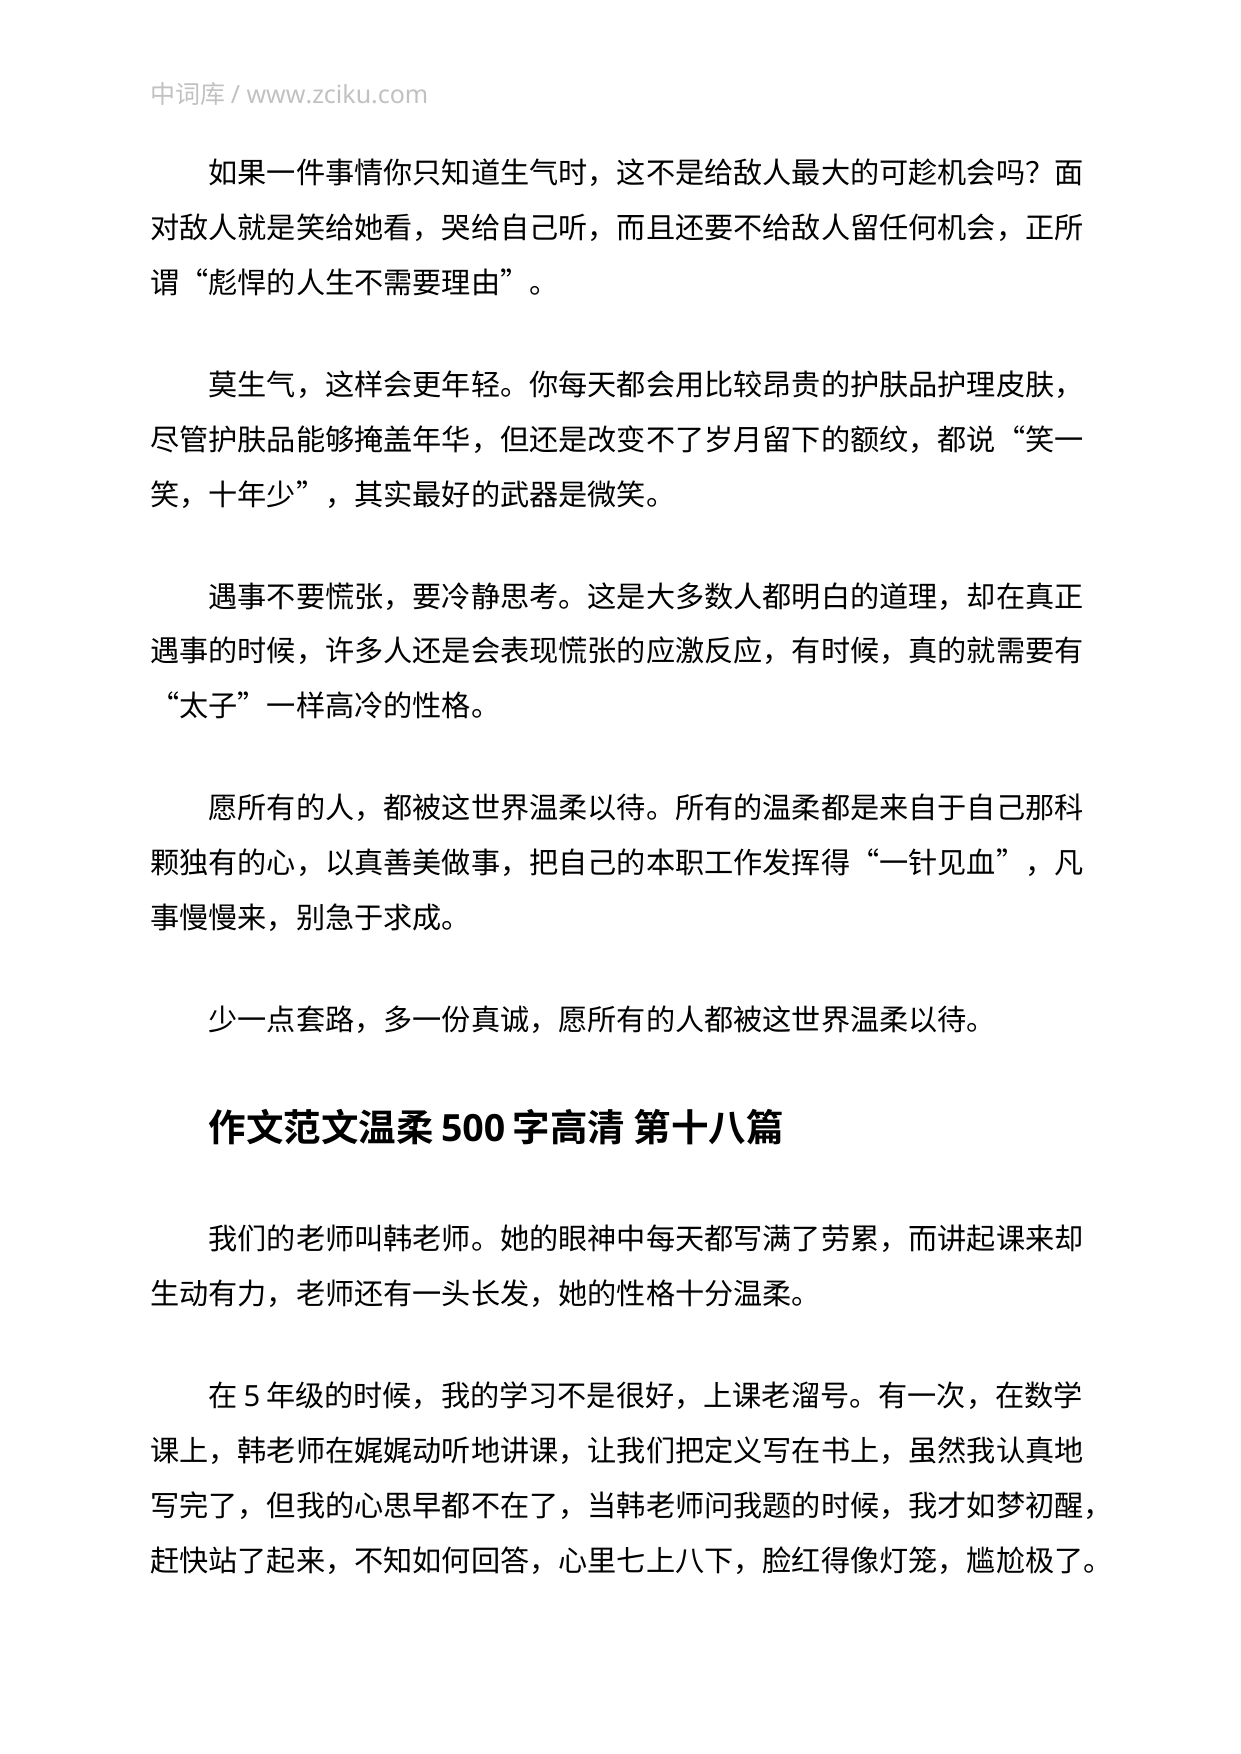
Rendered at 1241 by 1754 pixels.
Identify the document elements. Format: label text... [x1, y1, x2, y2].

text 遇事不要慌张，要冷静思考。这是大多数人都明白的道理，却在真正遇事的时候，许多人还是会表现慌张的应激反应，有时候，真的就需要有“太子”一样高冷的性格。 [150, 573, 1090, 725]
text 愿所有的人，都被这世界温柔以待。所有的温柔都是来自于自己那科颗独有的心，以真善美做事，把自己的本职工作发挥得“一针见血”，凡事慢慢来，别急于求成。 [150, 785, 1090, 937]
text 作文范文温柔500字高清 第十八篇 [150, 1098, 1090, 1152]
text 少一点套路，多一份真诚，愿所有的人都被这世界温柔以待。 [150, 996, 1090, 1038]
text 如果一件事情你只知道生气时，这不是给敌人最大的可趁机会吗？面对敌人就是笑给她看，哭给自己听，而且还要不给敌人留任何机会，正所谓“彪悍的人生不需要理由”。 [150, 150, 1090, 302]
text 我们的老师叫韩老师。她的眼神中每天都写满了劳累，而讲起课来却生动有力，老师还有一头长发，她的性格十分温柔。 [150, 1216, 1090, 1313]
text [150, 1372, 1090, 1579]
text 莫生气，这样会更年轻。你每天都会用比较昂贵的护肤品护理皮肤，尽管护肤品能够掩盖年华，但还是改变不了岁月留下的额纹，都说“笑一笑，十年少”，其实最好的武器是微笑。 [150, 362, 1090, 514]
